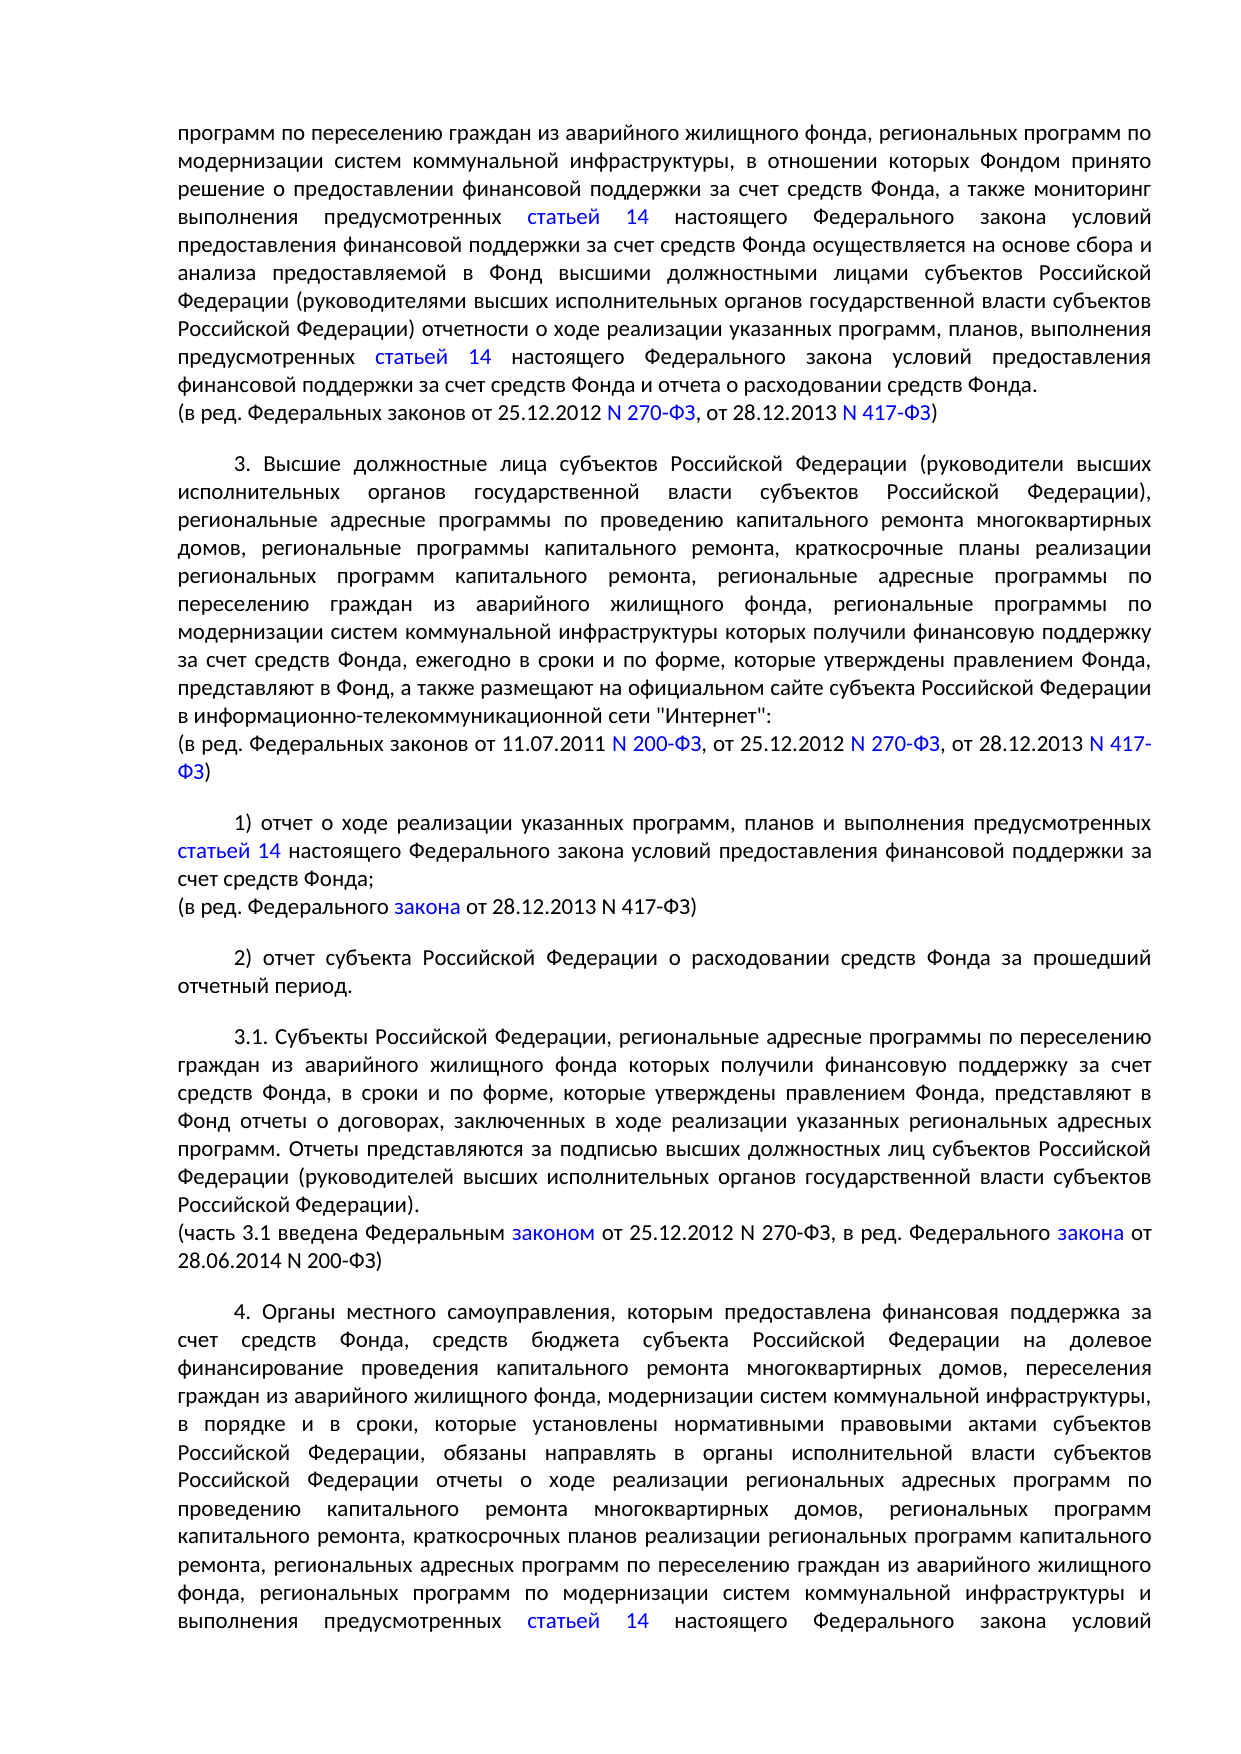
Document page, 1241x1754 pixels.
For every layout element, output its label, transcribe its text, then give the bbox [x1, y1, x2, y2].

text (в ред. Федеральных законов от 25.12.2012 N 270-ФЗ, от 28.12.2013 N 417-ФЗ) [177, 398, 1152, 426]
text 2) отчет субъекта Российской Федерации о расходовании средств Фонда за прошедший отчетный период. [177, 943, 1152, 999]
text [177, 1297, 1152, 1634]
text (в ред. Федеральных законов от 11.07.2011 N 200-ФЗ, от 25.12.2012 N 270-ФЗ, от 28.12.2013 N 417-ФЗ) [177, 729, 1152, 786]
text 1) отчет о ходе реализации указанных программ, планов и выполнения предусмотренных статьей 14 настоящего Федерального закона условий предоставления финансовой поддержки за счет средств Фонда; [177, 808, 1152, 892]
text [177, 118, 1152, 398]
text 3. Высшие должностные лица субъектов Российской Федерации (руководители высших исполнительных органов государственной власти субъектов Российской Федерации), региональные адресные программы по проведению капитального ремонта многоквартирных домов, региональные программы капитального ремонта, краткосрочные планы реализации региональных программ капитального ремонта, региональные адресные программы по переселению граждан из аварийного жилищного фонда, региональные программы по модернизации систем коммунальной инфраструктуры которых получили финансовую поддержку за счет средств Фонда, ежегодно в сроки и по форме, которые утверждены правлением Фонда, представляют в Фонд, а также размещают на официальном сайте субъекта Российской Федерации в информационно-телекоммуникационной сети "Интернет": [177, 449, 1152, 729]
text (в ред. Федерального закона от 28.12.2013 N 417-ФЗ) [177, 892, 1152, 921]
text 3.1. Субъекты Российской Федерации, региональные адресные программы по переселению граждан из аварийного жилищного фонда которых получили финансовую поддержку за счет средств Фонда, в сроки и по форме, которые утверждены правлением Фонда, представляют в Фонд отчеты о договорах, заключенных в ходе реализации указанных региональных адресных программ. Отчеты представляются за подписью высших должностных лиц субъектов Российской Федерации (руководителей высших исполнительных органов государственной власти субъектов Российской Федерации). [177, 1022, 1152, 1218]
text (часть 3.1 введена Федеральным законом от 25.12.2012 N 270-ФЗ, в ред. Федерального закона от 28.06.2014 N 200-ФЗ) [177, 1218, 1152, 1274]
